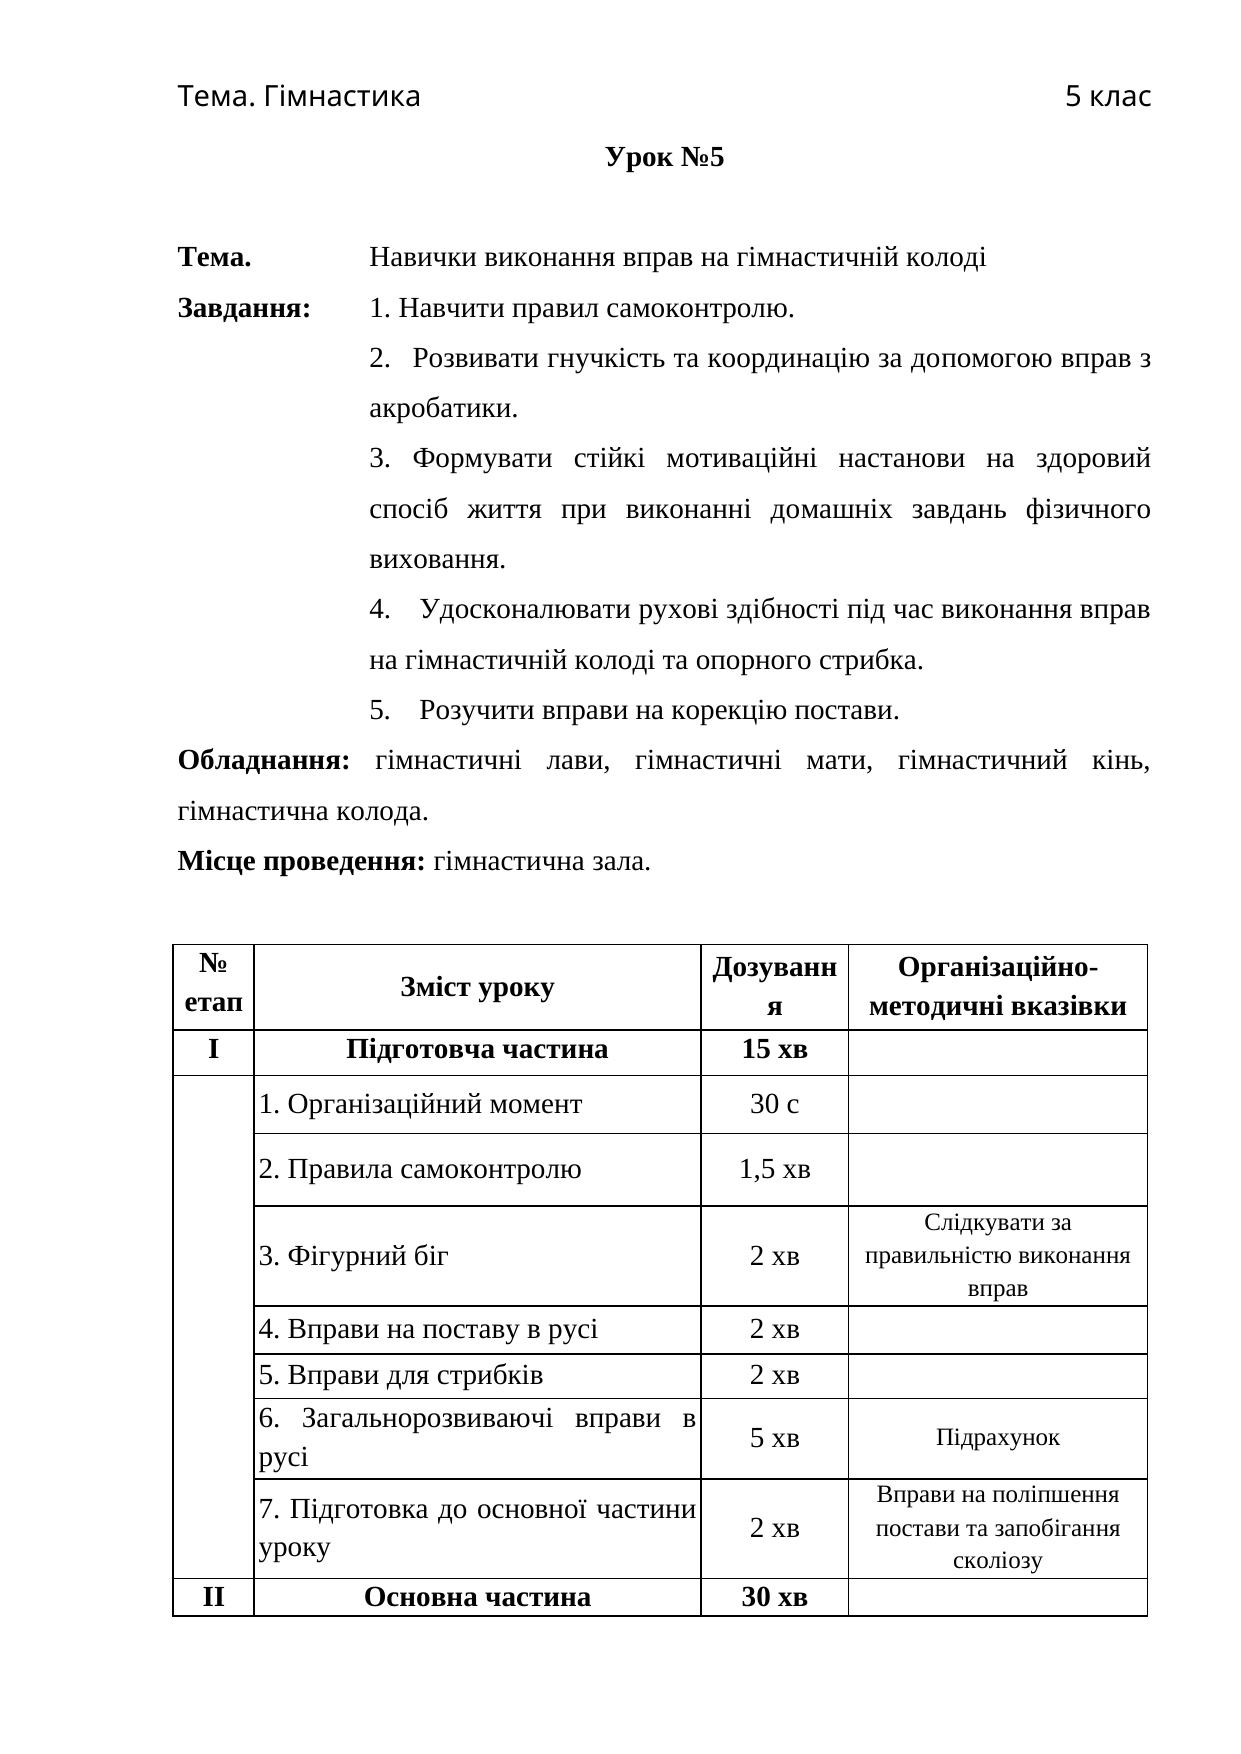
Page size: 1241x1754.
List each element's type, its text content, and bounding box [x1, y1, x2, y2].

table_header Зміст уроку [255, 945, 700, 1029]
text Урок №5 [177, 139, 1152, 172]
text Обладнання: гімнастичні лави, гімнастичні мати, гімнастичний кінь, гімнастична колода. [177, 742, 1152, 826]
table_cell Підрахунок [849, 1399, 1147, 1478]
table_cell [849, 1307, 1147, 1353]
text Місце проведення: гімнастична зала. [177, 843, 1152, 877]
table_header Дозування [702, 945, 848, 1029]
table_cell 15 хв [702, 1031, 848, 1075]
table_cell [849, 1076, 1147, 1133]
table_cell 3. Фігурний біг [255, 1207, 700, 1305]
table_cell Слідкувати за правильністю виконання вправ [849, 1207, 1147, 1305]
table_cell Вправи на поліпшення постави та запобігання сколіозу [849, 1480, 1147, 1578]
text Тема. Навички виконання вправ на гімнастичній колоді [177, 239, 1152, 273]
table_cell [849, 1355, 1147, 1397]
table_cell 2 хв [702, 1480, 848, 1578]
table_cell Підготовча частина [255, 1031, 700, 1075]
table_cell [174, 1076, 253, 1578]
table_cell 2 хв [702, 1355, 848, 1397]
table_cell 5 хв [702, 1399, 848, 1478]
table_cell 30 с [702, 1076, 848, 1133]
table_cell II [174, 1579, 253, 1615]
text Завдання: 1. Навчити правил самоконтролю. [177, 290, 1152, 323]
table_header Організаційно-методичні вказівки [849, 945, 1147, 1029]
table_cell [849, 1134, 1147, 1205]
table_cell [849, 1579, 1147, 1615]
table_cell 6. Загальнорозвиваючі вправи в русі [255, 1399, 700, 1478]
table_cell 30 хв [702, 1579, 848, 1615]
text 5. Розучити вправи на корекцію постави. [369, 692, 1152, 726]
table_cell 2 хв [702, 1207, 848, 1305]
table_cell 1,5 хв [702, 1134, 848, 1205]
table_cell 1. Організаційний момент [255, 1076, 700, 1133]
table_cell Основна частина [255, 1579, 700, 1615]
list Розвивати гнучкість та координацію за допомогою вправ з акробатики. [369, 340, 1152, 424]
table_header № етапа [174, 945, 253, 1029]
table_cell І [174, 1031, 253, 1075]
list Формувати стійкі мотиваційні настанови на здоровий спосіб життя при виконанні домашніх завдань фізичного виховання. [369, 441, 1152, 575]
table_cell [849, 1031, 1147, 1075]
table_cell 7. Підготовка до основної частини уроку [255, 1480, 700, 1578]
table_cell 2. Правила самоконтролю [255, 1134, 700, 1205]
table_cell 5. Вправи для стрибків [255, 1355, 700, 1397]
table_cell 4. Вправи на поставу в русі [255, 1307, 700, 1353]
text 4. Удосконалювати рухові здібності під час виконання вправ на гімнастичній колоді та опорного стрибка. [369, 592, 1152, 675]
table_cell 2 хв [702, 1307, 848, 1353]
